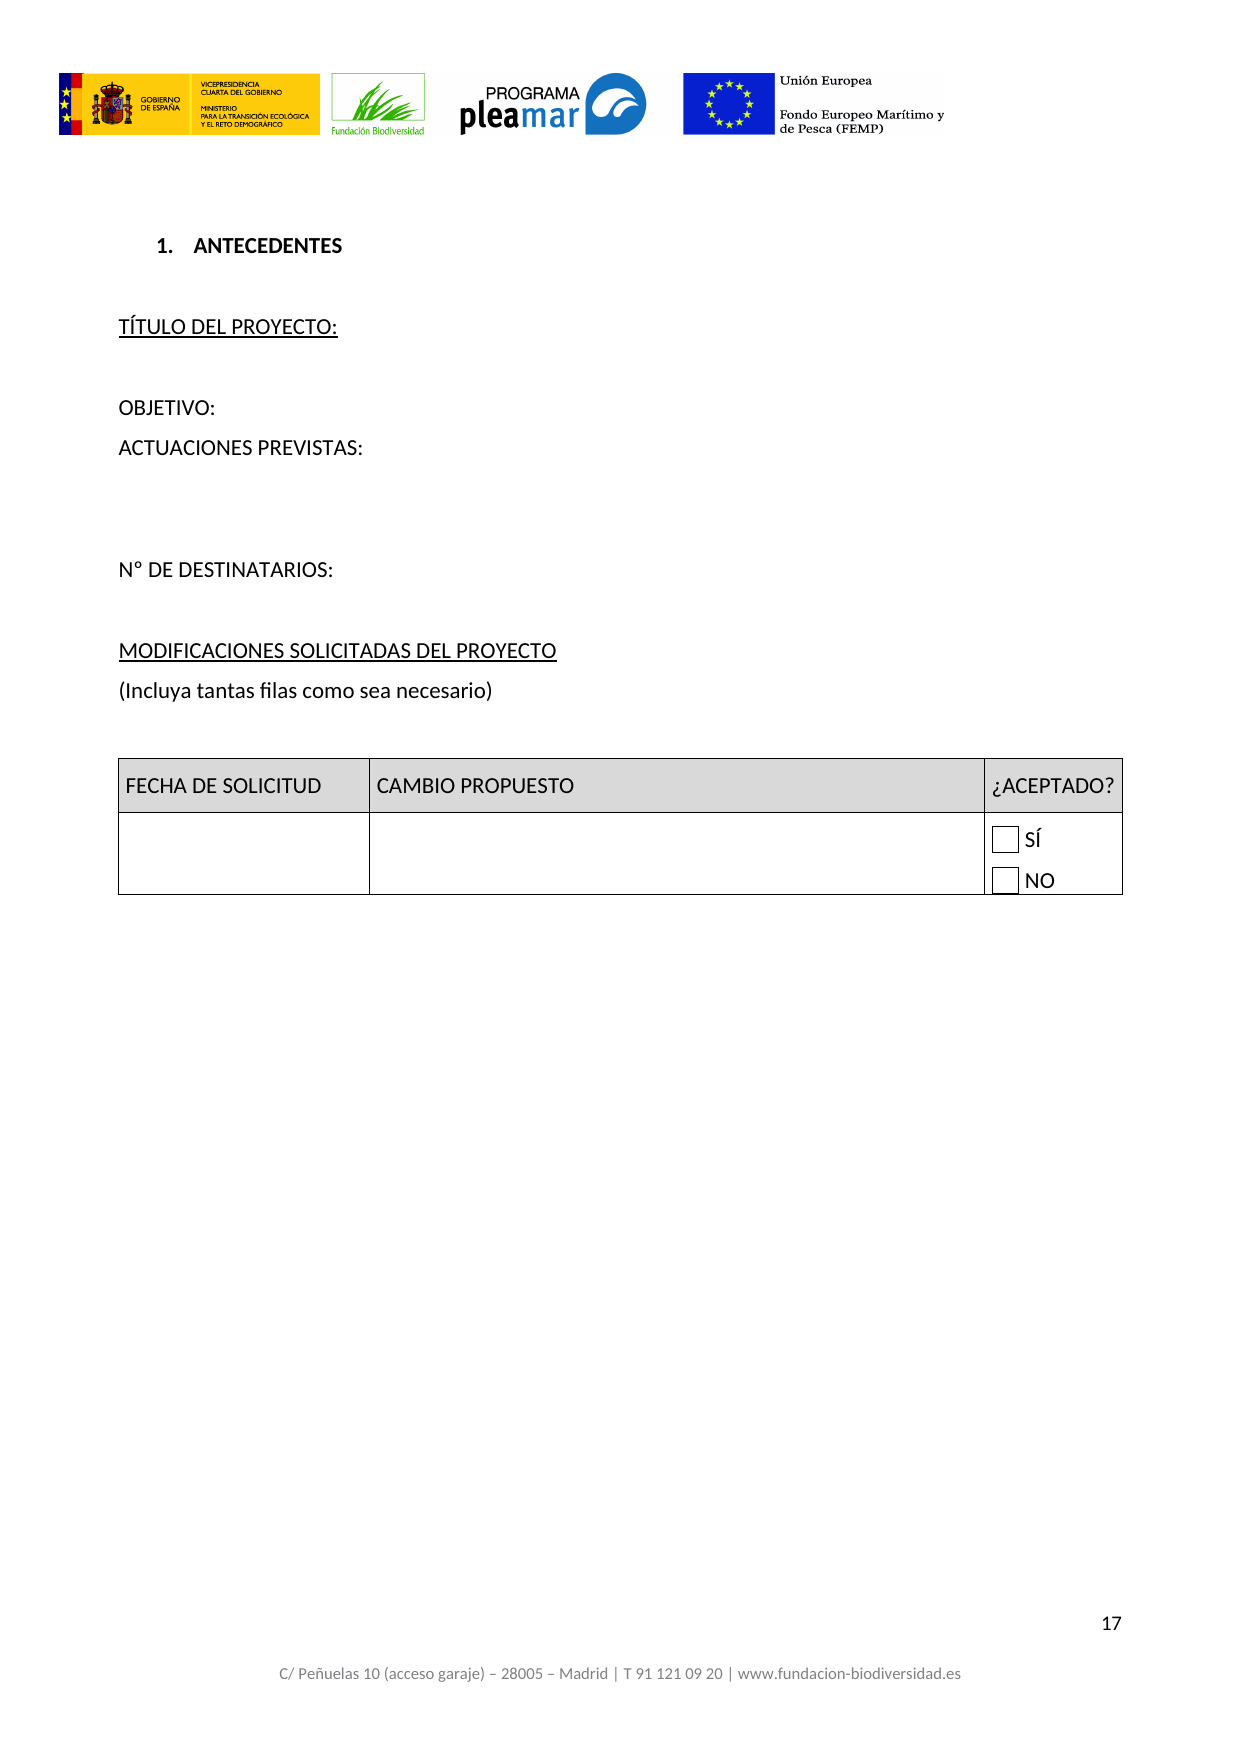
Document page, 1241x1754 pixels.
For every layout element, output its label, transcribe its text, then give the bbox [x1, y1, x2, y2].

table_header CAMBIO PROPUESTO [370, 759, 984, 812]
table_cell [370, 813, 984, 894]
text ACTUACIONES PREVISTAS: [118, 433, 1122, 462]
table_header FECHA DE SOLICITUD [119, 759, 369, 812]
table_cell SÍ NO [985, 813, 1122, 894]
text Nº DE DESTINATARIOS: [118, 555, 1122, 583]
table_cell [119, 813, 369, 894]
list ANTECEDENTES [156, 231, 1122, 259]
table_header ¿ACEPTADO? [985, 759, 1122, 812]
picture [59, 73, 945, 135]
text (Incluya tantas filas como sea necesario) [118, 677, 1122, 705]
text MODIFICACIONES SOLICITADAS DEL PROYECTO [118, 636, 1122, 664]
text OBJETIVO: [118, 393, 1122, 421]
text TÍTULO DEL PROYECTO: [118, 312, 1122, 340]
